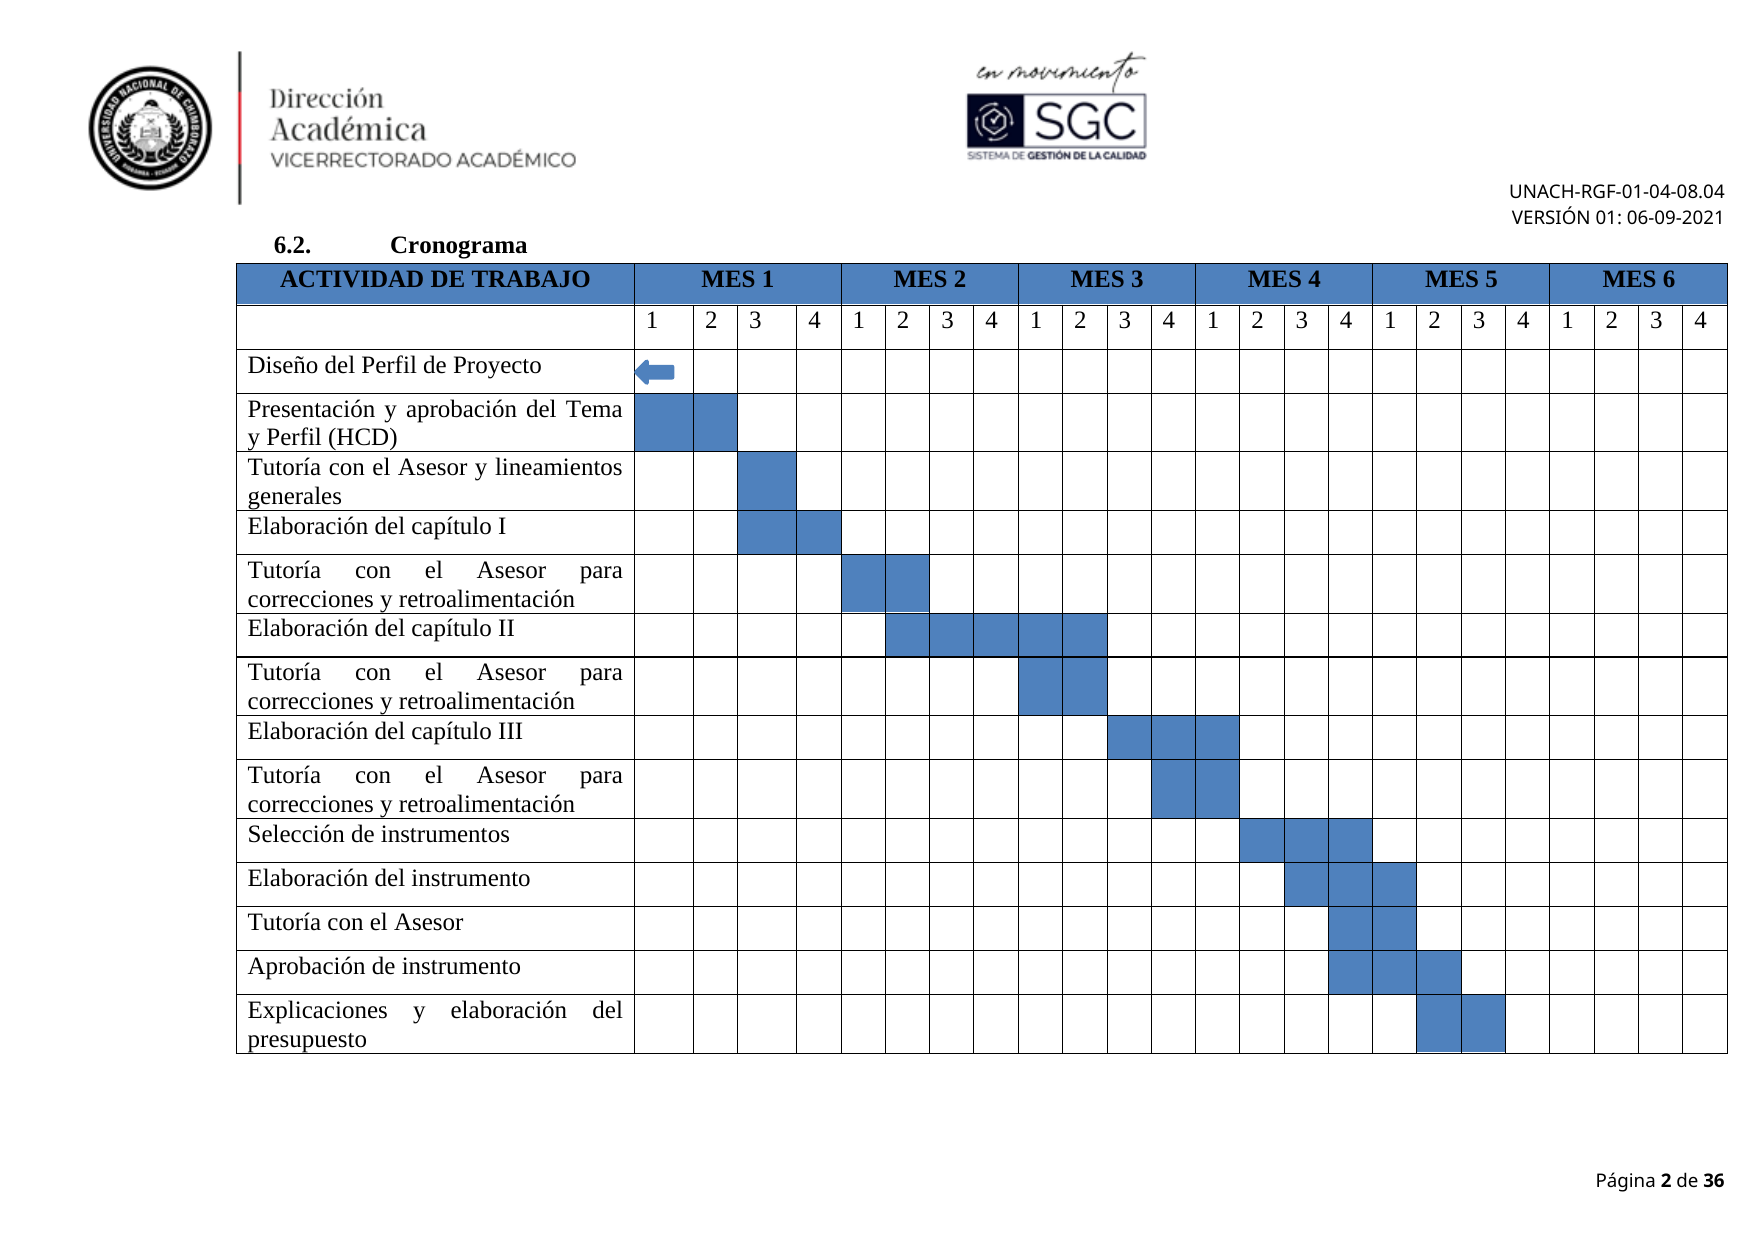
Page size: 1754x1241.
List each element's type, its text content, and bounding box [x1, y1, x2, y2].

table_cell [738, 658, 796, 715]
table_cell [1285, 555, 1328, 612]
table_cell [974, 350, 1018, 393]
table_cell [1550, 555, 1594, 612]
table_cell [1506, 907, 1549, 950]
table_cell [1240, 555, 1284, 612]
table_cell 3 [738, 306, 796, 349]
table_cell [1196, 995, 1239, 1052]
table_cell 2 [886, 306, 929, 349]
table_cell [1063, 907, 1107, 950]
table_cell [1462, 995, 1505, 1052]
table_cell [1329, 907, 1372, 950]
table_cell [797, 760, 841, 818]
table_cell [1152, 863, 1195, 906]
table_cell [694, 760, 737, 818]
table_cell 1 [1019, 306, 1062, 349]
table_cell [886, 951, 929, 994]
table_cell [738, 394, 796, 451]
table_cell [1240, 394, 1284, 451]
table_cell [1196, 951, 1239, 994]
table_cell [886, 452, 929, 510]
table_cell [886, 863, 929, 906]
table_cell [1108, 658, 1151, 715]
table_cell [1285, 819, 1328, 862]
table_cell [1196, 452, 1239, 510]
table_cell [1417, 555, 1461, 612]
table_cell [1417, 614, 1461, 656]
table_cell [1108, 555, 1151, 612]
table_cell [974, 394, 1018, 451]
table_cell Elaboración del capítulo III [237, 716, 634, 759]
table_cell [694, 452, 737, 510]
table_cell Tutoría con el Asesor y lineamientos generales [237, 452, 634, 510]
table_cell [797, 350, 841, 393]
table_cell [1417, 863, 1461, 906]
table_cell Aprobación de instrumento [237, 951, 634, 994]
table_cell [1506, 863, 1549, 906]
table_header MES 1 [635, 264, 841, 304]
table_cell [842, 716, 885, 759]
table_cell [1462, 716, 1505, 759]
table_cell [1063, 511, 1107, 554]
table_cell [1285, 951, 1328, 994]
table_cell [1683, 511, 1727, 554]
table_cell [738, 350, 796, 393]
table_cell [974, 716, 1018, 759]
table_cell [886, 350, 929, 393]
table_cell [886, 995, 929, 1052]
table_cell [1595, 394, 1638, 451]
table_cell [1019, 907, 1062, 950]
table_cell [1683, 951, 1727, 994]
table_cell [694, 907, 737, 950]
table_cell [1240, 760, 1284, 818]
table_cell [886, 511, 929, 554]
table_cell [1108, 819, 1151, 862]
table_cell [974, 995, 1018, 1052]
table_cell [1108, 863, 1151, 906]
table_cell [1550, 863, 1594, 906]
table_cell [797, 907, 841, 950]
table_cell [1506, 614, 1549, 656]
table_cell [1108, 716, 1151, 759]
table_cell [930, 995, 973, 1052]
table_cell [1373, 452, 1416, 510]
table_cell [1152, 716, 1195, 759]
table_cell [1417, 760, 1461, 818]
table_cell [1019, 760, 1062, 818]
table_cell [738, 951, 796, 994]
table_cell [797, 995, 841, 1052]
table_cell [1595, 760, 1638, 818]
table_cell [1152, 951, 1195, 994]
table_cell [1373, 350, 1416, 393]
table_header MES 5 [1373, 264, 1549, 304]
table_header MES 6 [1550, 264, 1727, 304]
table_cell [635, 511, 693, 554]
table_cell [1373, 907, 1416, 950]
table_cell [1240, 452, 1284, 510]
table_cell [1108, 452, 1151, 510]
table_cell [1550, 907, 1594, 950]
table_cell [1063, 819, 1107, 862]
table_cell [930, 658, 973, 715]
table_cell [930, 452, 973, 510]
table_cell [1240, 511, 1284, 554]
table_cell [1329, 658, 1372, 715]
table_cell [1329, 951, 1372, 994]
table_cell [974, 819, 1018, 862]
table_cell [1240, 951, 1284, 994]
table_cell [1595, 452, 1638, 510]
table_cell [886, 658, 929, 715]
table_cell [1550, 760, 1594, 818]
table_cell [797, 394, 841, 451]
table_cell [1152, 614, 1195, 656]
table_cell [1550, 614, 1594, 656]
table_cell [1240, 863, 1284, 906]
table_cell [1373, 614, 1416, 656]
table_cell [930, 716, 973, 759]
table_cell [635, 614, 693, 656]
table_cell [1462, 863, 1505, 906]
table_cell [1152, 555, 1195, 612]
table_cell [1683, 995, 1727, 1052]
list Cronograma [274, 230, 1665, 258]
table_cell [886, 716, 929, 759]
table_cell [1639, 716, 1682, 759]
table_cell [1108, 350, 1151, 393]
table_cell [842, 394, 885, 451]
table_cell [1462, 819, 1505, 862]
table_cell 2 [1063, 306, 1107, 349]
table_cell [1595, 555, 1638, 612]
table_cell [1329, 995, 1372, 1052]
table_cell [738, 716, 796, 759]
table_cell [842, 907, 885, 950]
table_cell [1063, 863, 1107, 906]
table_cell [1196, 863, 1239, 906]
table_cell [1417, 995, 1461, 1052]
table_cell [694, 658, 737, 715]
table_cell [1285, 995, 1328, 1052]
table_cell [1506, 511, 1549, 554]
table_cell [797, 819, 841, 862]
table_cell [1285, 350, 1328, 393]
table_cell [1639, 995, 1682, 1052]
table_cell [1373, 819, 1416, 862]
table_cell [1285, 907, 1328, 950]
table_cell [738, 863, 796, 906]
table_cell [842, 863, 885, 906]
table_cell [694, 863, 737, 906]
table_cell [1550, 658, 1594, 715]
table_cell [1196, 614, 1239, 656]
table_cell [1462, 614, 1505, 656]
table_cell [842, 452, 885, 510]
table_cell [1196, 350, 1239, 393]
table_cell [1108, 511, 1151, 554]
table_cell [1373, 760, 1416, 818]
picture [0, 0, 1236, 1241]
table_cell [930, 951, 973, 994]
table_cell [930, 511, 973, 554]
table_cell [1108, 760, 1151, 818]
table_cell [1683, 394, 1727, 451]
table_cell [1462, 452, 1505, 510]
table_cell [1152, 452, 1195, 510]
table_cell [738, 555, 796, 612]
table_cell [1063, 452, 1107, 510]
table_cell [1506, 658, 1549, 715]
table_cell [1462, 350, 1505, 393]
table_cell [1550, 995, 1594, 1052]
table_cell [694, 995, 737, 1052]
table_cell [1595, 951, 1638, 994]
table_cell [1462, 511, 1505, 554]
table_cell [1683, 819, 1727, 862]
table_cell [1196, 394, 1239, 451]
table_cell Explicaciones y elaboración del presupuesto [237, 995, 634, 1052]
table_cell [1329, 350, 1372, 393]
table_cell [635, 995, 693, 1052]
table_cell [1550, 350, 1594, 393]
table_header MES 4 [1196, 264, 1372, 304]
table_cell [1506, 819, 1549, 862]
table_cell [1462, 760, 1505, 818]
table_cell 2 [1240, 306, 1284, 349]
table_cell [1683, 555, 1727, 612]
table_cell 4 [1152, 306, 1195, 349]
table_cell [1373, 995, 1416, 1052]
table_cell [1462, 658, 1505, 715]
table_cell [1595, 863, 1638, 906]
table_cell [930, 863, 973, 906]
table_cell [738, 995, 796, 1052]
table_cell [635, 819, 693, 862]
table_cell 4 [1506, 306, 1549, 349]
table_cell [842, 511, 885, 554]
table_cell [1285, 658, 1328, 715]
table_cell [1373, 394, 1416, 451]
table_cell [930, 555, 973, 612]
table_cell [635, 760, 693, 818]
table_cell Selección de instrumentos [237, 819, 634, 862]
table_cell [1329, 452, 1372, 510]
table_cell [1329, 760, 1372, 818]
table_cell [886, 394, 929, 451]
table_cell [1152, 350, 1195, 393]
table_cell [1196, 555, 1239, 612]
table_cell [1683, 614, 1727, 656]
table_cell [1152, 995, 1195, 1052]
table_cell [1462, 555, 1505, 612]
table_cell [1639, 350, 1682, 393]
table_cell [694, 555, 737, 612]
table_cell [1506, 760, 1549, 818]
table_cell 4 [1329, 306, 1372, 349]
table_cell [694, 394, 737, 451]
table_cell [886, 760, 929, 818]
table_cell [1108, 394, 1151, 451]
table_cell [1285, 614, 1328, 656]
table_cell [1329, 863, 1372, 906]
table_cell [1152, 658, 1195, 715]
table_cell [1417, 394, 1461, 451]
table_cell [886, 614, 929, 656]
table_cell [237, 306, 634, 349]
table_cell [1285, 863, 1328, 906]
table_cell [1196, 760, 1239, 818]
table_cell [1417, 907, 1461, 950]
table_cell [842, 658, 885, 715]
table_cell [1196, 819, 1239, 862]
table_cell [1683, 350, 1727, 393]
table_cell [1019, 995, 1062, 1052]
table_cell [1019, 716, 1062, 759]
table_cell [1063, 658, 1107, 715]
table_cell [1595, 716, 1638, 759]
table_cell [797, 658, 841, 715]
table_cell [974, 614, 1018, 656]
table_cell [842, 614, 885, 656]
table_cell [1550, 394, 1594, 451]
table_cell [635, 907, 693, 950]
table_cell [797, 951, 841, 994]
table_cell [886, 819, 929, 862]
table_cell [1240, 716, 1284, 759]
table_cell [1417, 350, 1461, 393]
table_cell [1506, 951, 1549, 994]
table_cell 1 [635, 306, 693, 349]
table_cell 3 [1285, 306, 1328, 349]
table_cell [797, 555, 841, 612]
table_header MES 3 [1019, 264, 1195, 304]
table_cell [1285, 716, 1328, 759]
table_cell [1240, 819, 1284, 862]
table_cell [1329, 716, 1372, 759]
table_cell [1240, 995, 1284, 1052]
table_cell [974, 951, 1018, 994]
table_cell 3 [930, 306, 973, 349]
table_cell [1019, 452, 1062, 510]
table_cell [1639, 863, 1682, 906]
table_cell Presentación y aprobación del Tema y Perfil (HCD) [237, 394, 634, 451]
table_cell [1595, 995, 1638, 1052]
table_cell [1506, 394, 1549, 451]
table_cell [1019, 511, 1062, 554]
table_cell [930, 760, 973, 818]
table_cell [1373, 658, 1416, 715]
table_cell [1595, 511, 1638, 554]
table_cell [635, 555, 693, 612]
table_cell [1240, 658, 1284, 715]
table_cell [1550, 951, 1594, 994]
table_cell [1063, 760, 1107, 818]
table_cell [930, 614, 973, 656]
table_cell 1 [1373, 306, 1416, 349]
table_cell 1 [1550, 306, 1594, 349]
table_cell [842, 555, 885, 612]
table_cell [1417, 452, 1461, 510]
table_cell Elaboración del capítulo II [237, 614, 634, 656]
table_cell [738, 819, 796, 862]
table_cell 3 [1108, 306, 1151, 349]
table_cell [1063, 995, 1107, 1052]
table_cell [930, 394, 973, 451]
table_header ACTIVIDAD DE TRABAJO [237, 264, 634, 304]
table_cell [1506, 555, 1549, 612]
table_cell [694, 614, 737, 656]
table_cell [635, 658, 693, 715]
table_cell [1550, 716, 1594, 759]
table_cell [1639, 511, 1682, 554]
table_cell [1329, 555, 1372, 612]
table_cell [1019, 350, 1062, 393]
table_cell [1639, 452, 1682, 510]
table_cell [738, 907, 796, 950]
table_cell [1506, 995, 1549, 1052]
table_cell Elaboración del capítulo I [237, 511, 634, 554]
table_cell [1417, 511, 1461, 554]
table_cell [1108, 995, 1151, 1052]
table_cell [1108, 614, 1151, 656]
table_cell [738, 760, 796, 818]
table_cell [1506, 716, 1549, 759]
table_cell [1595, 614, 1638, 656]
table_header MES 2 [842, 264, 1018, 304]
table_cell [797, 511, 841, 554]
table_cell [1240, 907, 1284, 950]
table_cell [1019, 951, 1062, 994]
table_cell [1240, 614, 1284, 656]
table_cell [1196, 511, 1239, 554]
table_cell [1019, 658, 1062, 715]
table_cell [1639, 614, 1682, 656]
table_cell [1285, 511, 1328, 554]
table_cell [1196, 658, 1239, 715]
table_cell [1639, 394, 1682, 451]
table_cell [1329, 511, 1372, 554]
table_cell 2 [1417, 306, 1461, 349]
table_cell [1373, 555, 1416, 612]
table_cell Elaboración del instrumento [237, 863, 634, 906]
table_cell [1417, 951, 1461, 994]
table_cell [1196, 907, 1239, 950]
table_cell [1329, 614, 1372, 656]
table_cell [842, 760, 885, 818]
table_cell [1595, 907, 1638, 950]
table_cell [1019, 863, 1062, 906]
table_cell [1683, 907, 1727, 950]
table_cell [1417, 716, 1461, 759]
table_cell [1683, 760, 1727, 818]
table_cell 1 [842, 306, 885, 349]
table_cell [797, 452, 841, 510]
table_cell [1462, 907, 1505, 950]
table_cell 4 [1683, 306, 1727, 349]
table_cell Tutoría con el Asesor para correcciones y retroalimentación [237, 555, 634, 612]
table_cell [1063, 394, 1107, 451]
table_cell 1 [1196, 306, 1239, 349]
table_cell [1595, 819, 1638, 862]
table_cell [738, 511, 796, 554]
table_cell [1506, 452, 1549, 510]
table_cell [1639, 907, 1682, 950]
table_cell [1285, 760, 1328, 818]
table_cell [635, 350, 693, 393]
table_cell [1639, 951, 1682, 994]
table_cell [1019, 614, 1062, 656]
table_cell [1373, 716, 1416, 759]
table_cell [1285, 452, 1328, 510]
table_cell [1462, 394, 1505, 451]
table_cell [738, 452, 796, 510]
table_cell [1285, 394, 1328, 451]
table_cell [1019, 394, 1062, 451]
table_cell [1196, 716, 1239, 759]
table_cell [1550, 452, 1594, 510]
table_cell [1019, 819, 1062, 862]
table_cell [1329, 819, 1372, 862]
table_cell [886, 555, 929, 612]
table_cell [1417, 658, 1461, 715]
table_cell [1639, 658, 1682, 715]
table_cell [1683, 452, 1727, 510]
table_cell [886, 907, 929, 950]
table_cell [974, 760, 1018, 818]
table_cell [842, 350, 885, 393]
table_cell [842, 951, 885, 994]
table_cell [974, 658, 1018, 715]
table_cell [797, 863, 841, 906]
table_cell 2 [694, 306, 737, 349]
table_cell [1063, 951, 1107, 994]
table_cell [635, 452, 693, 510]
table_cell [842, 819, 885, 862]
table_cell [974, 511, 1018, 554]
table_cell [1152, 819, 1195, 862]
table_cell [1329, 394, 1372, 451]
table_cell [1152, 907, 1195, 950]
table_cell Diseño del Perfil de Proyecto [237, 350, 634, 393]
table_cell [1108, 951, 1151, 994]
table_cell [1417, 819, 1461, 862]
table_cell 4 [974, 306, 1018, 349]
table_cell [1550, 511, 1594, 554]
table_cell [974, 452, 1018, 510]
table_cell [1063, 716, 1107, 759]
table_cell [635, 716, 693, 759]
table_cell [1152, 760, 1195, 818]
table_cell Tutoría con el Asesor [237, 907, 634, 950]
table_cell [797, 716, 841, 759]
table_cell [694, 819, 737, 862]
table_cell [1550, 819, 1594, 862]
table_cell [930, 907, 973, 950]
table_cell 4 [797, 306, 841, 349]
table_cell [694, 716, 737, 759]
table_cell [635, 394, 693, 451]
table_cell [694, 350, 737, 393]
table_cell [1373, 951, 1416, 994]
table_cell [1639, 555, 1682, 612]
table_cell [1373, 511, 1416, 554]
table_cell [1063, 555, 1107, 612]
table_cell 3 [1639, 306, 1682, 349]
table_cell [694, 511, 737, 554]
table_cell [1063, 350, 1107, 393]
table_cell [635, 951, 693, 994]
table_cell [1462, 951, 1505, 994]
table_cell [1683, 716, 1727, 759]
table_cell Tutoría con el Asesor para correcciones y retroalimentación [237, 658, 634, 715]
table_cell 3 [1462, 306, 1505, 349]
table_cell [635, 863, 693, 906]
table_cell [797, 614, 841, 656]
table_cell Tutoría con el Asesor para correcciones y retroalimentación [237, 760, 634, 818]
table_cell [1506, 350, 1549, 393]
table_cell 2 [1595, 306, 1638, 349]
table_cell [1683, 658, 1727, 715]
table_cell [1639, 819, 1682, 862]
table_cell [1373, 863, 1416, 906]
table_cell [1019, 555, 1062, 612]
table_cell [1063, 614, 1107, 656]
table_cell [738, 614, 796, 656]
table_cell [694, 951, 737, 994]
table_cell [1683, 863, 1727, 906]
table_cell [1595, 350, 1638, 393]
table_cell [1240, 350, 1284, 393]
table_cell [974, 907, 1018, 950]
table_cell [974, 863, 1018, 906]
table_cell [842, 995, 885, 1052]
table_cell [1639, 760, 1682, 818]
table_cell [1152, 511, 1195, 554]
table_cell [930, 819, 973, 862]
table_cell [1108, 907, 1151, 950]
table_cell [974, 555, 1018, 612]
table_cell [930, 350, 973, 393]
table_cell [1595, 658, 1638, 715]
table_cell [1152, 394, 1195, 451]
